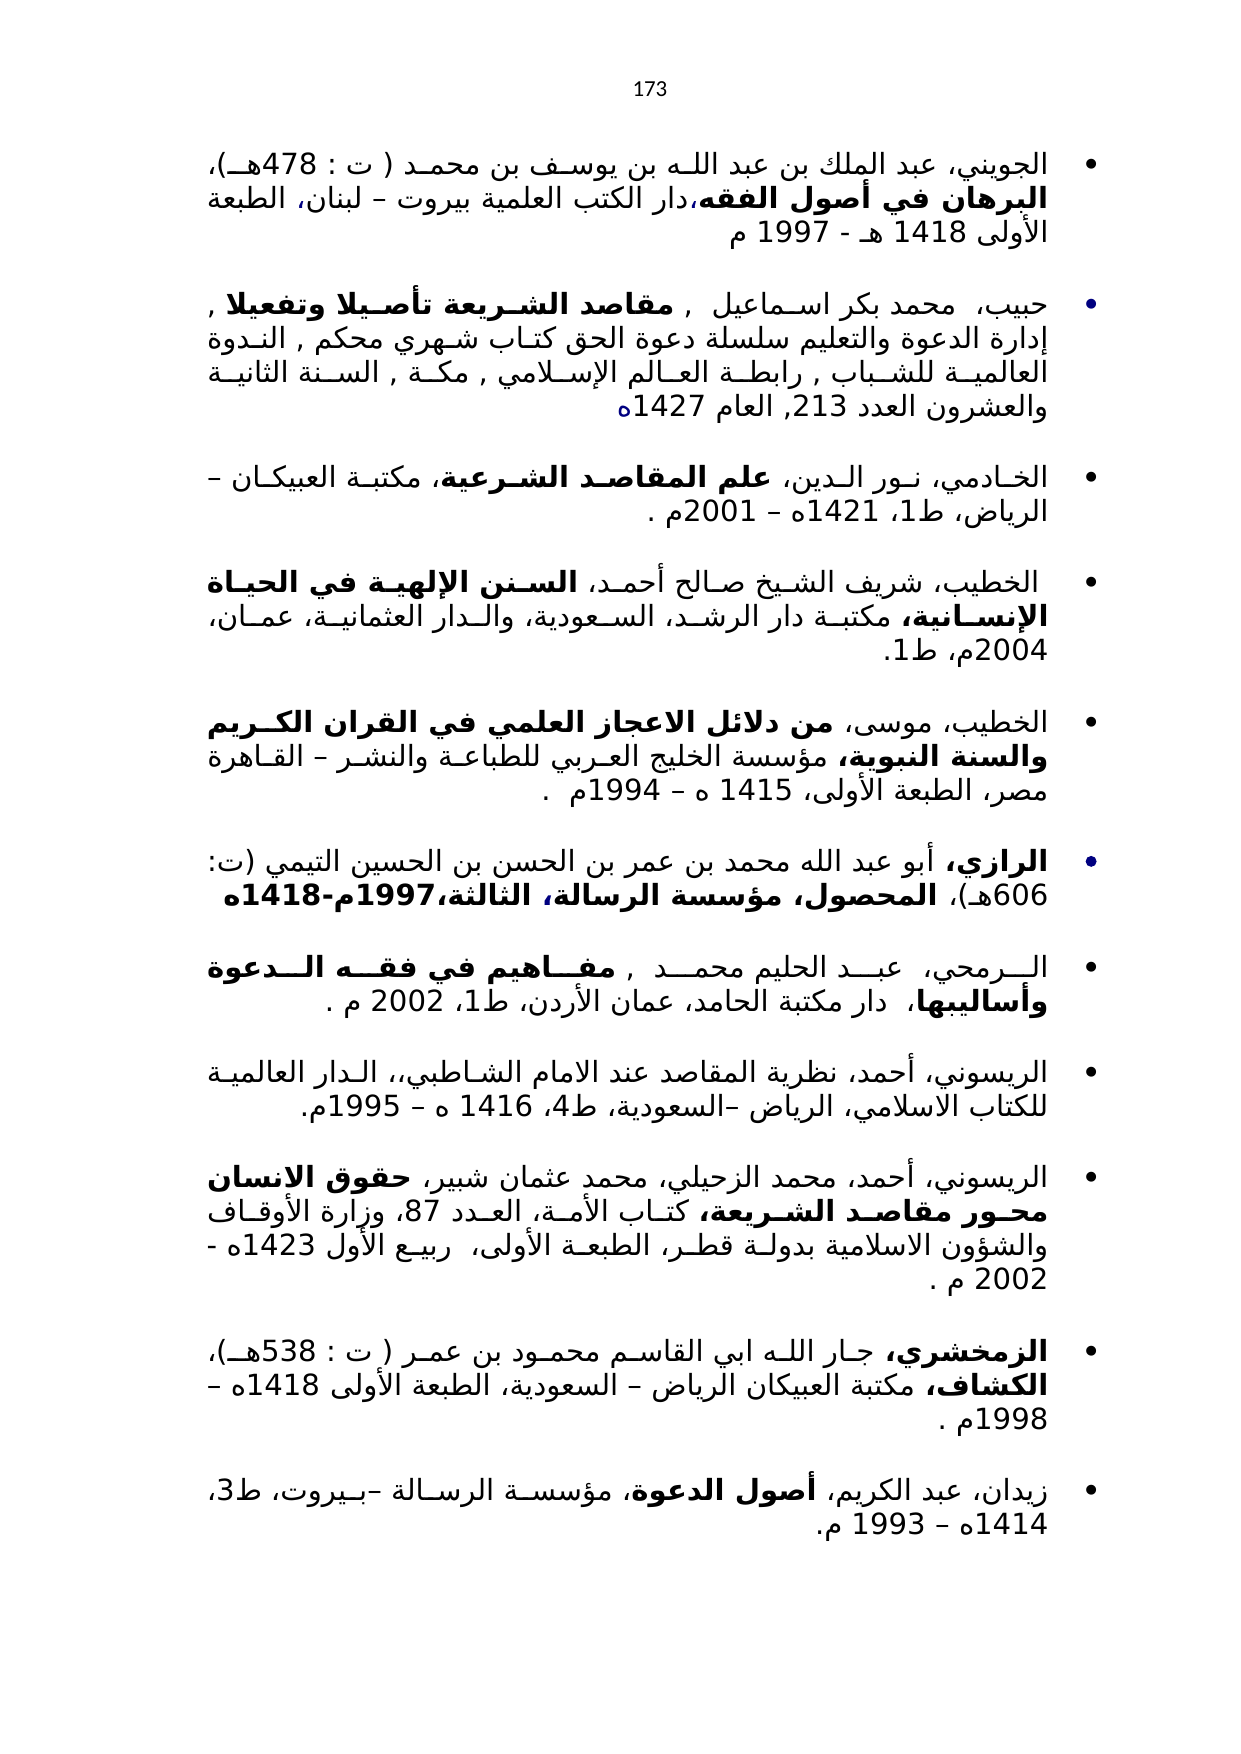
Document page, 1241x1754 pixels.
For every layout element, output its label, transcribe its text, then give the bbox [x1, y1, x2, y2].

list الزمخشري، جار الله ابي القاسم محمود بن عمر ( ت : 538هـ)، الكشاف، مكتبة العبيكان الرياض – السعودية، الطبعة الأولى 1418ه – 1998م . [207, 1334, 1086, 1436]
list الخطيب، موسى، من دلائل الاعجاز العلمي في القران الكريم والسنة النبوية، مؤسسة الخليج العربي للطباعة والنشر – القاهرة مصر، الطبعة الأولى، 1415 ه – 1994م . [207, 705, 1086, 807]
list زيدان، عبد الكريم، أصول الدعوة، مؤسسة الرسالة –بيروت، ط3، 1414ه – 1993 م. [207, 1473, 1086, 1541]
list الجويني، عبد الملك بن عبد الله بن يوسف بن محمد ( ت : 478هـ)، البرهان في أصول الفقه،دار الكتب العلمية بيروت – لبنان، الطبعة الأولى 1418 هـ - 1997 م [207, 148, 1086, 249]
list الرازي، أبو عبد الله محمد بن عمر بن الحسن بن الحسين التيمي (ت: 606هـ)، المحصول، مؤسسة الرسالة، الثالثة،1997م-1418ه [207, 844, 1086, 912]
list الريسوني، أحمد، محمد الزحيلي، محمد عثمان شبير، حقوق الانسان محور مقاصد الشريعة، كتاب الأمة، العدد 87، وزارة الأوقاف والشؤون الاسلامية بدولة قطر، الطبعة الأولى، ربيع الأول 1423ه -2002 م . [207, 1161, 1086, 1297]
list الريسوني، أحمد، نظرية المقاصد عند الامام الشاطبي،، الدار العالمية للكتاب الاسلامي، الرياض –السعودية، ط4، 1416 ه – 1995م. [207, 1055, 1086, 1123]
list الخطيب، شريف الشيخ صالح أحمد، السنن الإلهية في الحياة الإنسانية، مكتبة دار الرشد، السعودية، والدار العثمانية، عمان، 2004م، ط1. [207, 566, 1086, 668]
list حبيب، محمد بكر اسماعيل , مقاصد الشريعة تأصيلا وتفعيلا , إدارة الدعوة والتعليم سلسلة دعوة الحق كتاب شهري محكم , الندوة العالمية للشباب , رابطة العالم الإسلامي , مكة , السنة الثانية والعشرون العدد 213, العام 1427ه [207, 287, 1086, 423]
list الخادمي، نور الدين، علم المقاصد الشرعية، مكتبة العبيكان – الرياض، ط1، 1421ه – 2001م . [207, 460, 1086, 528]
list الرمحي، عبد الحليم محمد , مفاهيم في فقه الدعوة وأساليبها، دار مكتبة الحامد، عمان الأردن، ط1، 2002 م . [207, 950, 1086, 1018]
